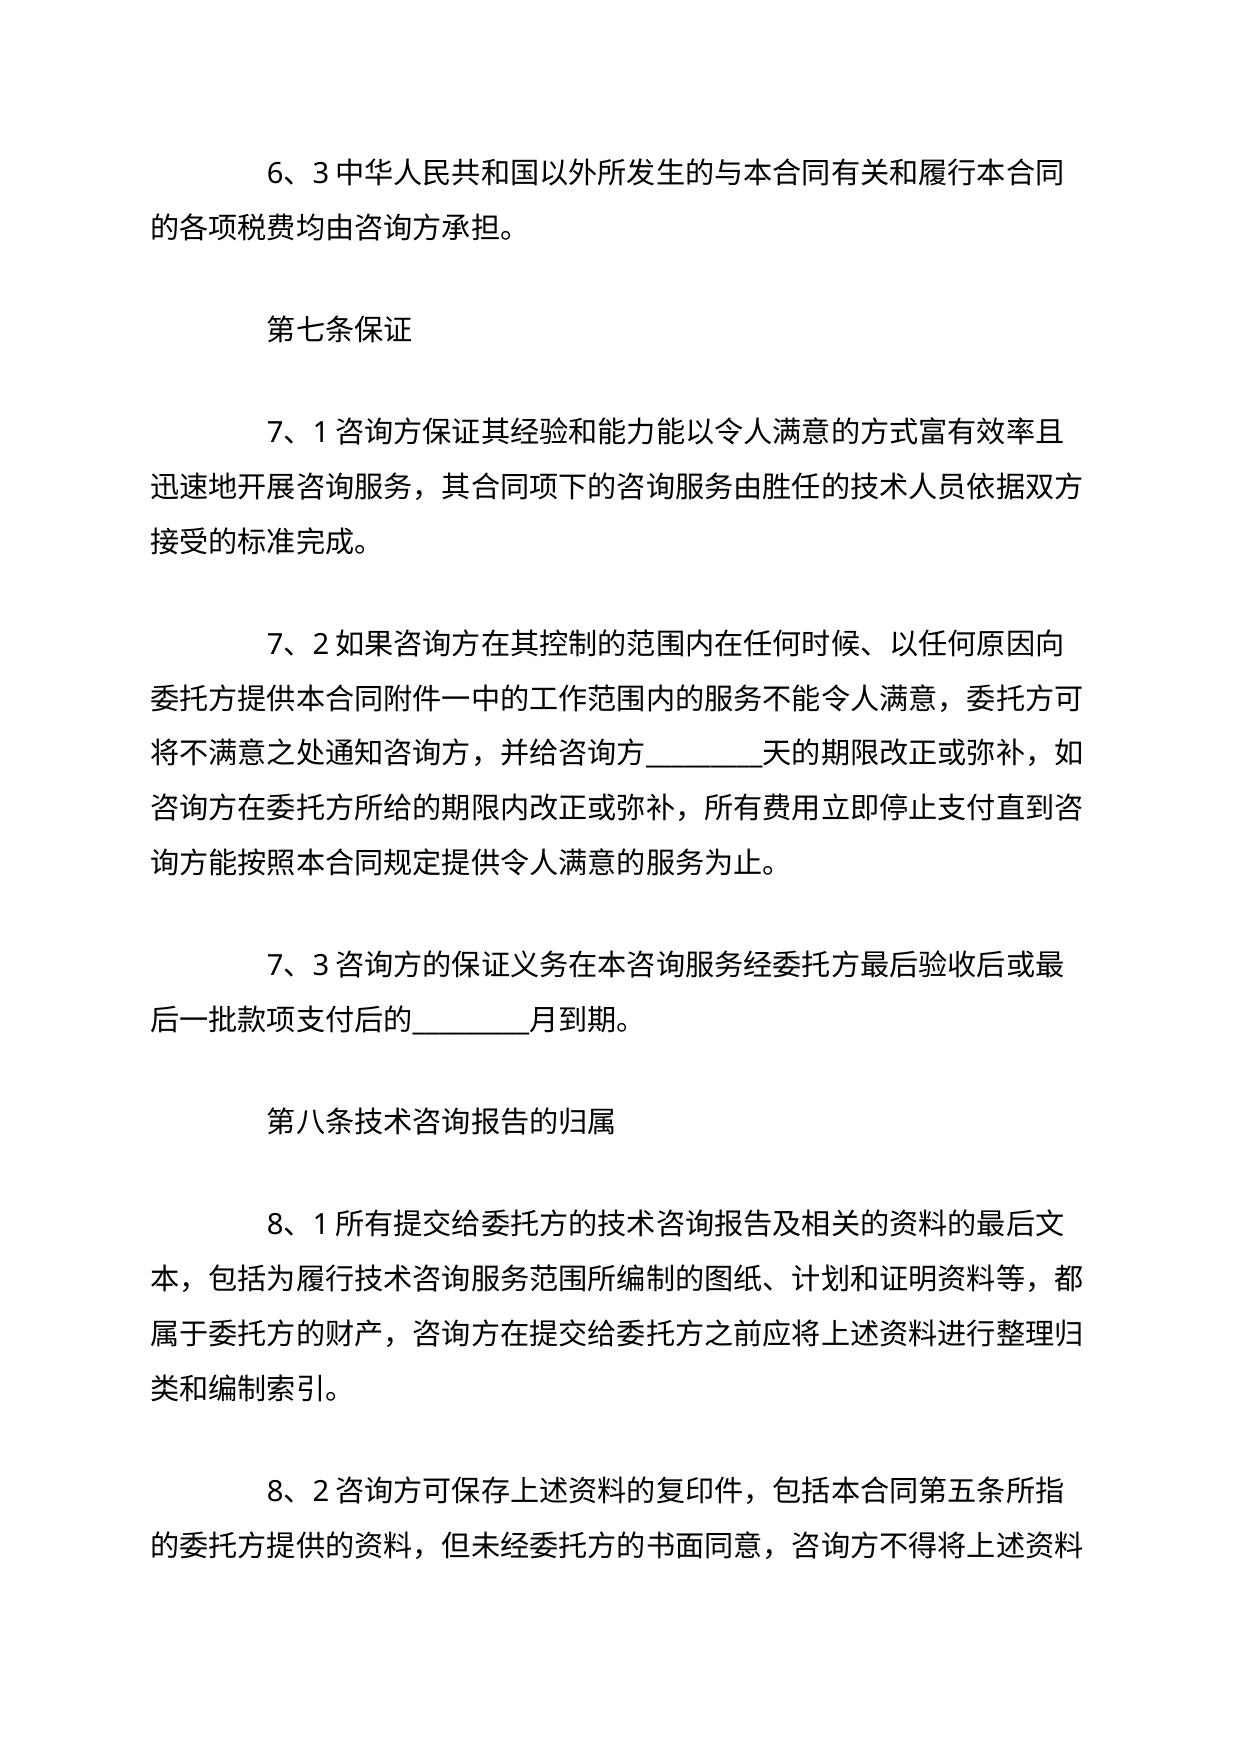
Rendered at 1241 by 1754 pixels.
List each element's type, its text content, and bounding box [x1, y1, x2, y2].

text 6、3中华人民共和国以外所发生的与本合同有关和履行本合同的各项税费均由咨询方承担。 [150, 150, 1090, 247]
text 7、3咨询方的保证义务在本咨询服务经委托方最后验收后或最后一批款项支付后的_________月到期。 [150, 942, 1090, 1039]
text 8、1所有提交给委托方的技术咨询报告及相关的资料的最后文本，包括为履行技术咨询服务范围所编制的图纸、计划和证明资料等，都属于委托方的财产，咨询方在提交给委托方之前应将上述资料进行整理归类和编制索引。 [150, 1201, 1090, 1408]
text 7、2如果咨询方在其控制的范围内在任何时候、以任何原因向委托方提供本合同附件一中的工作范围内的服务不能令人满意，委托方可将不满意之处通知咨询方，并给咨询方_________天的期限改正或弥补，如咨询方在委托方所给的期限内改正或弥补，所有费用立即停止支付直到咨询方能按照本合同规定提供令人满意的服务为止。 [150, 620, 1090, 882]
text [150, 1467, 1090, 1564]
text 第八条技术咨询报告的归属 [150, 1099, 1090, 1141]
text 第七条保证 [150, 307, 1090, 349]
text 7、1咨询方保证其经验和能力能以令人满意的方式富有效率且迅速地开展咨询服务，其合同项下的咨询服务由胜任的技术人员依据双方接受的标准完成。 [150, 408, 1090, 561]
